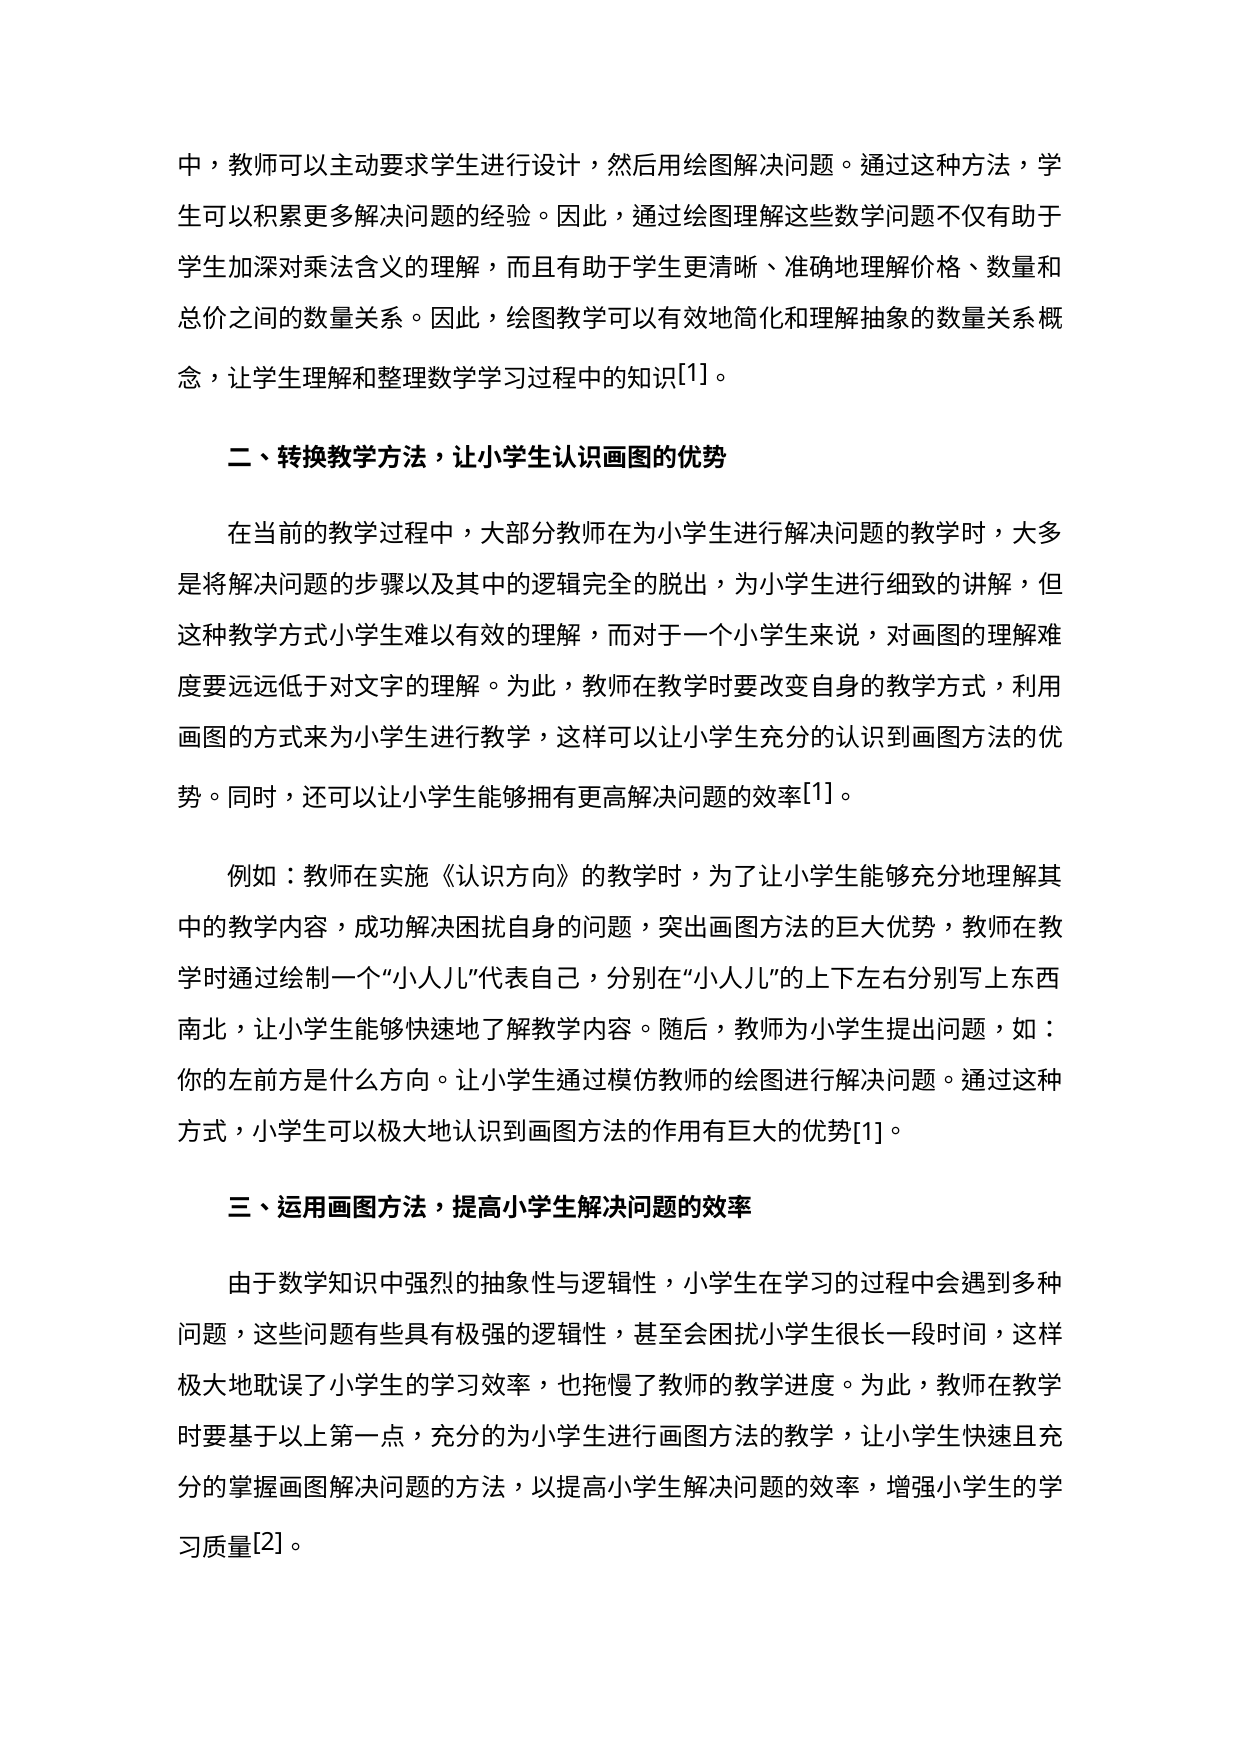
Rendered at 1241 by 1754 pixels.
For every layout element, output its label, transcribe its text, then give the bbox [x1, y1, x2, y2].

text 在当前的教学过程中，大部分教师在为小学生进行解决问题的教学时，大多是将解决问题的步骤以及其中的逻辑完全的脱出，为小学生进行细致的讲解，但这种教学方式小学生难以有效的理解，而对于一个小学生来说，对画图的理解难度要远远低于对文字的理解。为此，教师在教学时要改变自身的教学方式，利用画图的方式来为小学生进行教学，这样可以让小学生充分的认识到画图方法的优势。同时，还可以让小学生能够拥有更高解决问题的效率[1]。 [177, 515, 1063, 813]
text 由于数学知识中强烈的抽象性与逻辑性，小学生在学习的过程中会遇到多种问题，这些问题有些具有极强的逻辑性，甚至会困扰小学生很长一段时间，这样极大地耽误了小学生的学习效率，也拖慢了教师的教学进度。为此，教师在教学时要基于以上第一点，充分的为小学生进行画图方法的教学，让小学生快速且充分的掌握画图解决问题的方法，以提高小学生解决问题的效率，增强小学生的学习质量[2]。 [177, 1266, 1063, 1563]
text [177, 148, 1063, 394]
text 三、运用画图方法，提高小学生解决问题的效率 [177, 1189, 1063, 1223]
text 二、转换教学方法，让小学生认识画图的优势 [177, 439, 1063, 473]
text 例如：教师在实施《认识方向》的教学时，为了让小学生能够充分地理解其中的教学内容，成功解决困扰自身的问题，突出画图方法的巨大优势，教师在教学时通过绘制一个“小人儿”代表自己，分别在“小人儿”的上下左右分别写上东西南北，让小学生能够快速地了解教学内容。随后，教师为小学生提出问题，如：你的左前方是什么方向。让小学生通过模仿教师的绘图进行解决问题。通过这种方式，小学生可以极大地认识到画图方法的作用有巨大的优势[1]。 [177, 858, 1063, 1147]
